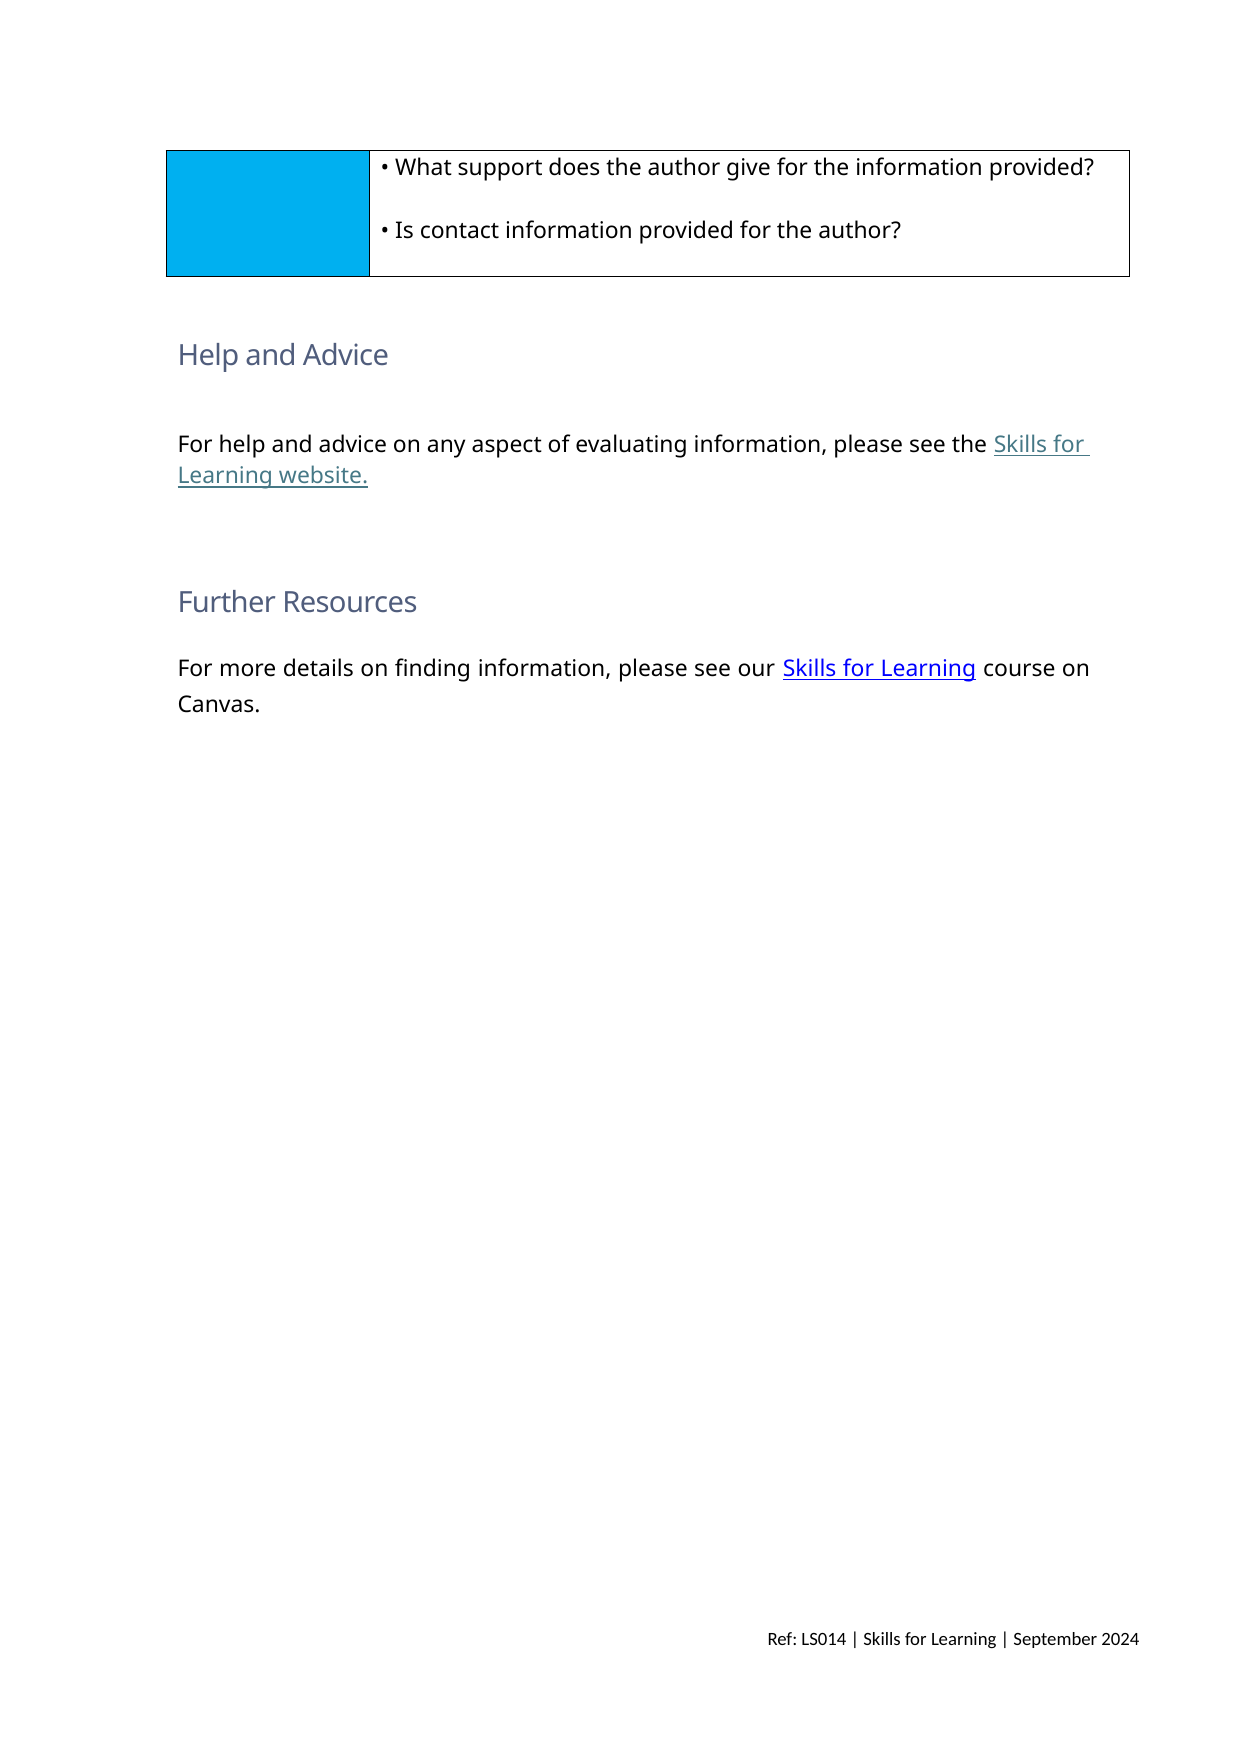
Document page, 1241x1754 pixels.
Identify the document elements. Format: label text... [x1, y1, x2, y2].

text Further Resources [177, 581, 1090, 621]
text For help and advice on any aspect of evaluating information, please see the Skills for Learning website. [177, 428, 1090, 490]
text For more details on finding information, please see our Skills for Learning course on Canvas. [177, 652, 1090, 719]
table_cell Support: [167, 151, 369, 276]
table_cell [370, 151, 1129, 276]
text Help and Advice [177, 334, 1090, 373]
